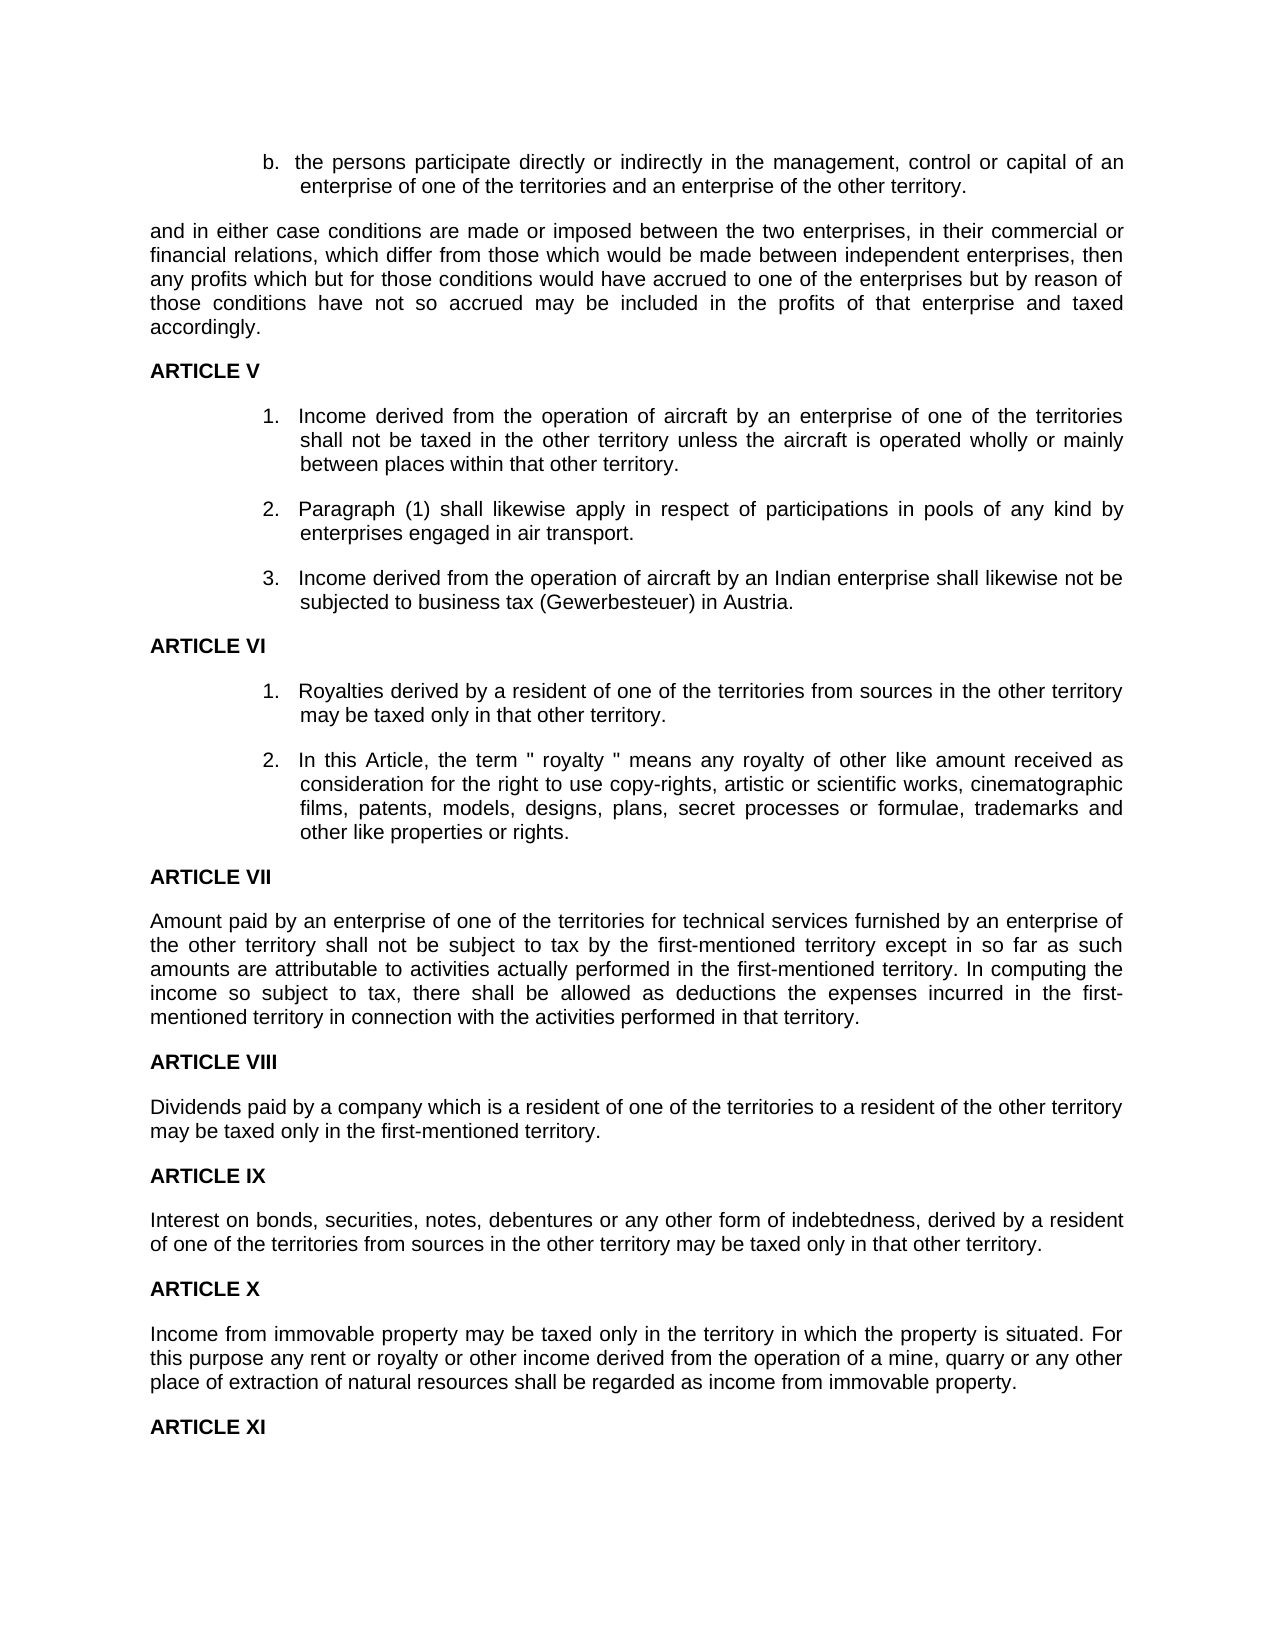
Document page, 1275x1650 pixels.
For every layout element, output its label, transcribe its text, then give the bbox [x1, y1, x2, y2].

text ARTICLE VII [150, 864, 1125, 888]
text b. the persons participate directly or indirectly in the management, control or capital of an enterprise of one of the territories and an enterprise of the other territory. [262, 150, 1125, 198]
text ARTICLE IX [150, 1163, 1125, 1187]
text ARTICLE X [150, 1277, 1125, 1301]
text 3. Income derived from the operation of aircraft by an Indian enterprise shall likewise not be subjected to business tax (Gewerbesteuer) in Austria. [262, 566, 1125, 613]
text 1. Income derived from the operation of aircraft by an enterprise of one of the territories shall not be taxed in the other territory unless the aircraft is operated wholly or mainly between places within that other territory. [262, 404, 1125, 476]
text Amount paid by an enterprise of one of the territories for technical services furnished by an enterprise of the other territory shall not be subject to tax by the first-mentioned territory except in so far as such amounts are attributable to activities actually performed in the first-mentioned territory. In computing the income so subject to tax, there shall be allowed as deductions the expenses incurred in the first-mentioned territory in connection with the activities performed in that territory. [150, 909, 1125, 1029]
text Dividends paid by a company which is a resident of one of the territories to a resident of the other territory may be taxed only in the first-mentioned territory. [150, 1095, 1125, 1143]
text Interest on bonds, securities, notes, debentures or any other form of indebtedness, derived by a resident of one of the territories from sources in the other territory may be taxed only in that other territory. [150, 1208, 1125, 1256]
text and in either case conditions are made or imposed between the two enterprises, in their commercial or financial relations, which differ from those which would be made between independent enterprises, then any profits which but for those conditions would have accrued to one of the enterprises but by reason of those conditions have not so accrued may be included in the profits of that enterprise and taxed accordingly. [150, 219, 1125, 338]
text 1. Royalties derived by a resident of one of the territories from sources in the other territory may be taxed only in that other territory. [262, 679, 1125, 727]
text ARTICLE XI [150, 1414, 1125, 1438]
text 2. In this Article, the term " royalty " means any royalty of other like amount received as consideration for the right to use copy-rights, artistic or scientific works, cinematographic films, patents, models, designs, plans, secret processes or formulae, trademarks and other like properties or rights. [262, 748, 1125, 844]
text ARTICLE VIII [150, 1050, 1125, 1074]
text 2. Paragraph (1) shall likewise apply in respect of participations in pools of any kind by enterprises engaged in air transport. [262, 497, 1125, 545]
text Income from immovable property may be taxed only in the territory in which the property is situated. For this purpose any rent or royalty or other income derived from the operation of a mine, quarry or any other place of extraction of natural resources shall be regarded as income from immovable property. [150, 1322, 1125, 1394]
text ARTICLE VI [150, 634, 1125, 658]
text ARTICLE V [150, 359, 1125, 383]
